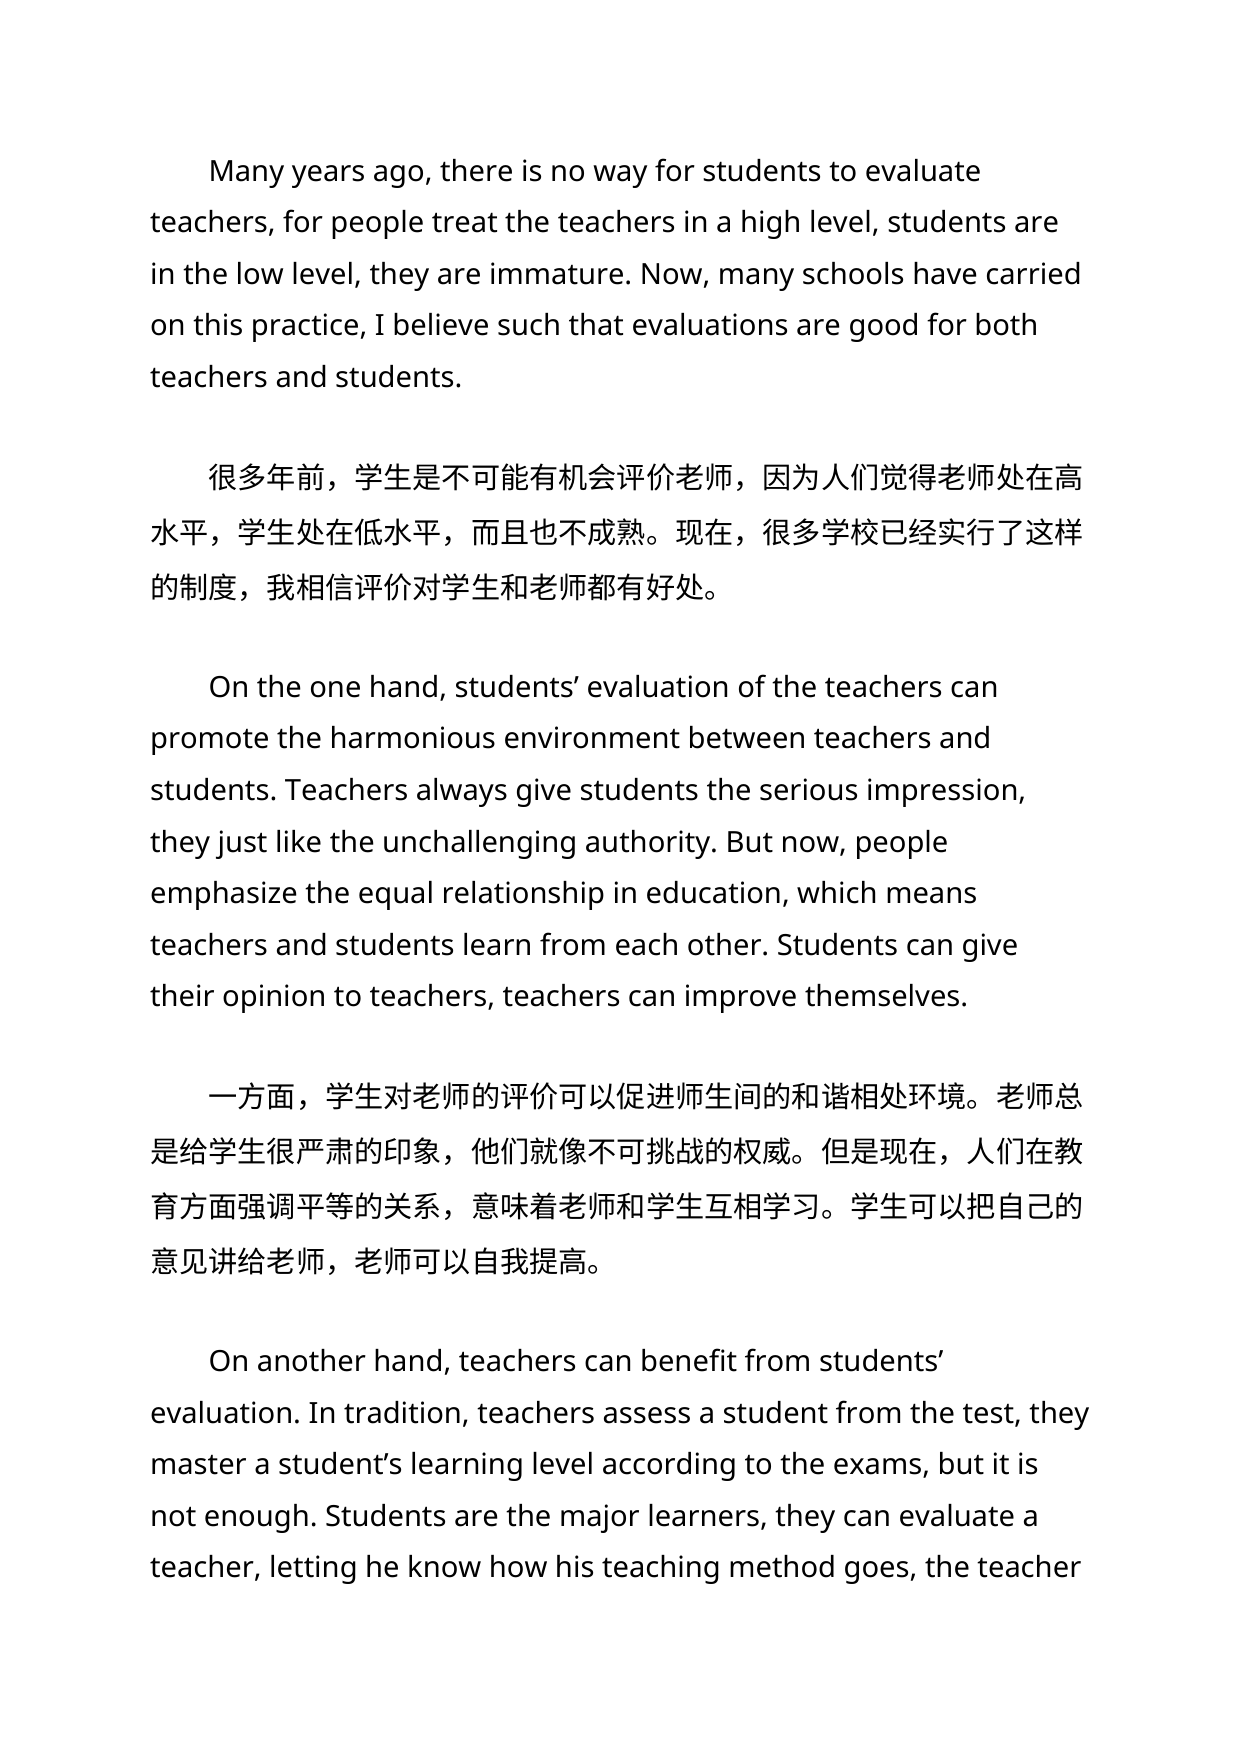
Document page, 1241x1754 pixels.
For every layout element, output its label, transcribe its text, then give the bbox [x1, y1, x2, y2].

text 很多年前，学生是不可能有机会评价老师，因为人们觉得老师处在高水平，学生处在低水平，而且也不成熟。现在，很多学校已经实行了这样的制度，我相信评价对学生和老师都有好处。 [150, 455, 1090, 607]
text Many years ago, there is no way for students to evaluate teachers, for people treat the teachers in a high level, students are in the low level, they are immature. Now, many schools have carried on this practice, I believe such that evaluations are good for both teachers and students. [150, 150, 1090, 396]
text On the one hand, students’ evaluation of the teachers can promote the harmonious environment between teachers and students. Teachers always give students the serious impression, they just like the unchallenging authority. But now, people emphasize the equal relationship in education, which means teachers and students learn from each other. Students can give their opinion to teachers, teachers can improve themselves. [150, 666, 1090, 1015]
text 一方面，学生对老师的评价可以促进师生间的和谐相处环境。老师总是给学生很严肃的印象，他们就像不可挑战的权威。但是现在，人们在教育方面强调平等的关系，意味着老师和学生互相学习。学生可以把自己的意见讲给老师，老师可以自我提高。 [150, 1074, 1090, 1281]
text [150, 1341, 1090, 1586]
